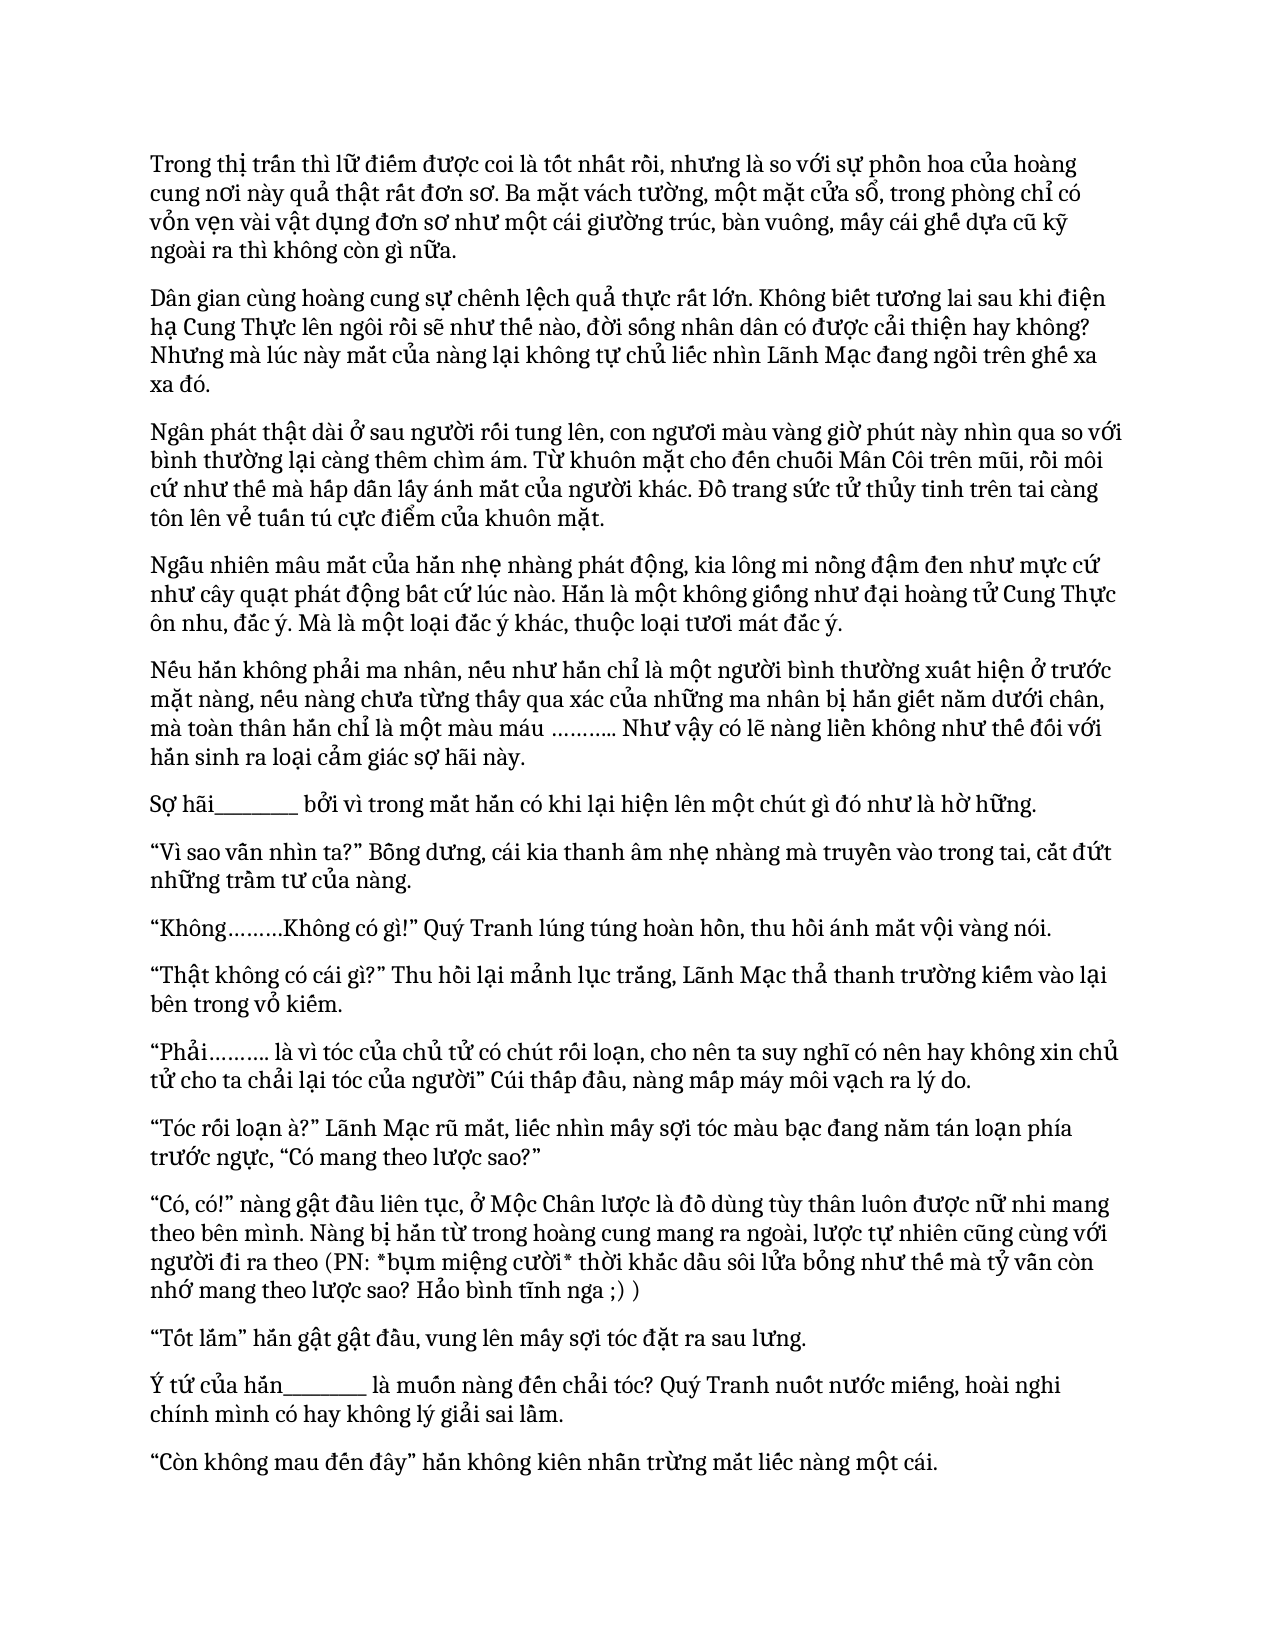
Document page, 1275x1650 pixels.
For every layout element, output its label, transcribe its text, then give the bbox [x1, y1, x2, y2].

text “Còn không mau đến đây” hắn không kiên nhẫn trừng mắt liếc nàng một cái. [150, 1447, 1125, 1476]
text “Có, có!” nàng gật đầu liên tục, ở Mộc Chân lược là đồ dùng tùy thân luôn được nữ nhi mang theo bên mình. Nàng bị hắn từ trong hoàng cung mang ra ngoài, lược tự nhiên cũng cùng với người đi ra theo (PN: *bụm miệng cười* thời khắc dầu sôi lửa bỏng như thế mà tỷ vẫn còn nhớ mang theo lược sao? Hảo bình tĩnh nga ;) ) [150, 1190, 1125, 1305]
text Ngân phát thật dài ở sau người rối tung lên, con ngươi màu vàng giờ phút này nhìn qua so với bình thường lại càng thêm chìm ám. Từ khuôn mặt cho đến chuỗi Mân Côi trên mũi, rồi môi cứ như thế mà hấp dẫn lấy ánh mắt của người khác. Đồ trang sức tử thủy tinh trên tai càng tôn lên vẻ tuấn tú cực điểm của khuôn mặt. [150, 417, 1125, 532]
text “Vì sao vẫn nhìn ta?” Bỗng dưng, cái kia thanh âm nhẹ nhàng mà truyền vào trong tai, cắt đứt những trầm tư của nàng. [150, 837, 1125, 895]
text Trong thị trấn thì lữ điếm được coi là tốt nhất rồi, nhưng là so với sự phồn hoa của hoàng cung nơi này quả thật rất đơn sơ. Ba mặt vách tường, một mặt cửa sổ, trong phòng chỉ có vỏn vẹn vài vật dụng đơn sơ như một cái giường trúc, bàn vuông, mấy cái ghế dựa cũ kỹ ngoài ra thì không còn gì nữa. [150, 150, 1125, 265]
text “Không………Không có gì!” Quý Tranh lúng túng hoàn hồn, thu hồi ánh mắt vội vàng nói. [150, 914, 1125, 942]
text Sợ hãi_________ bởi vì trong mắt hắn có khi lại hiện lên một chút gì đó như là hờ hững. [150, 790, 1125, 819]
text Dân gian cùng hoàng cung sự chênh lệch quả thực rất lớn. Không biết tương lai sau khi điện hạ Cung Thực lên ngôi rồi sẽ như thế nào, đời sống nhân dân có được cải thiện hay không? Nhưng mà lúc này mắt của nàng lại không tự chủ liếc nhìn Lãnh Mạc đang ngồi trên ghế xa xa đó. [150, 284, 1125, 399]
text “Tốt lắm” hắn gật gật đầu, vung lên mấy sợi tóc đặt ra sau lưng. [150, 1324, 1125, 1352]
text “Phải………. là vì tóc của chủ tử có chút rối loạn, cho nên ta suy nghĩ có nên hay không xin chủ tử cho ta chải lại tóc của người” Cúi thấp đầu, nàng mấp máy môi vạch ra lý do. [150, 1037, 1125, 1095]
text “Tóc rối loạn à?” Lãnh Mạc rũ mắt, liếc nhìn mấy sợi tóc màu bạc đang nằm tán loạn phía trước ngực, “Có mang theo lược sao?” [150, 1114, 1125, 1171]
text Ý tứ của hắn_________ là muốn nàng đến chải tóc? Quý Tranh nuốt nước miếng, hoài nghi chính mình có hay không lý giải sai lầm. [150, 1371, 1125, 1429]
text “Thật không có cái gì?” Thu hồi lại mảnh lục trắng, Lãnh Mạc thả thanh trường kiếm vào lại bên trong vỏ kiếm. [150, 961, 1125, 1019]
text Nếu hắn không phải ma nhân, nếu như hắn chỉ là một người bình thường xuất hiện ở trước mặt nàng, nếu nàng chưa từng thấy qua xác của những ma nhân bị hắn giết nằm dưới chân, mà toàn thân hắn chỉ là một màu máu ……….. Như vậy có lẽ nàng liền không như thế đối với hắn sinh ra loại cảm giác sợ hãi này. [150, 656, 1125, 771]
text Ngẫu nhiên mâu mắt của hắn nhẹ nhàng phát động, kia lông mi nồng đậm đen như mực cứ như cây quạt phát động bất cứ lúc nào. Hắn là một không giống như đại hoàng tử Cung Thực ôn nhu, đắc ý. Mà là một loại đắc ý khác, thuộc loại tươi mát đắc ý. [150, 551, 1125, 637]
